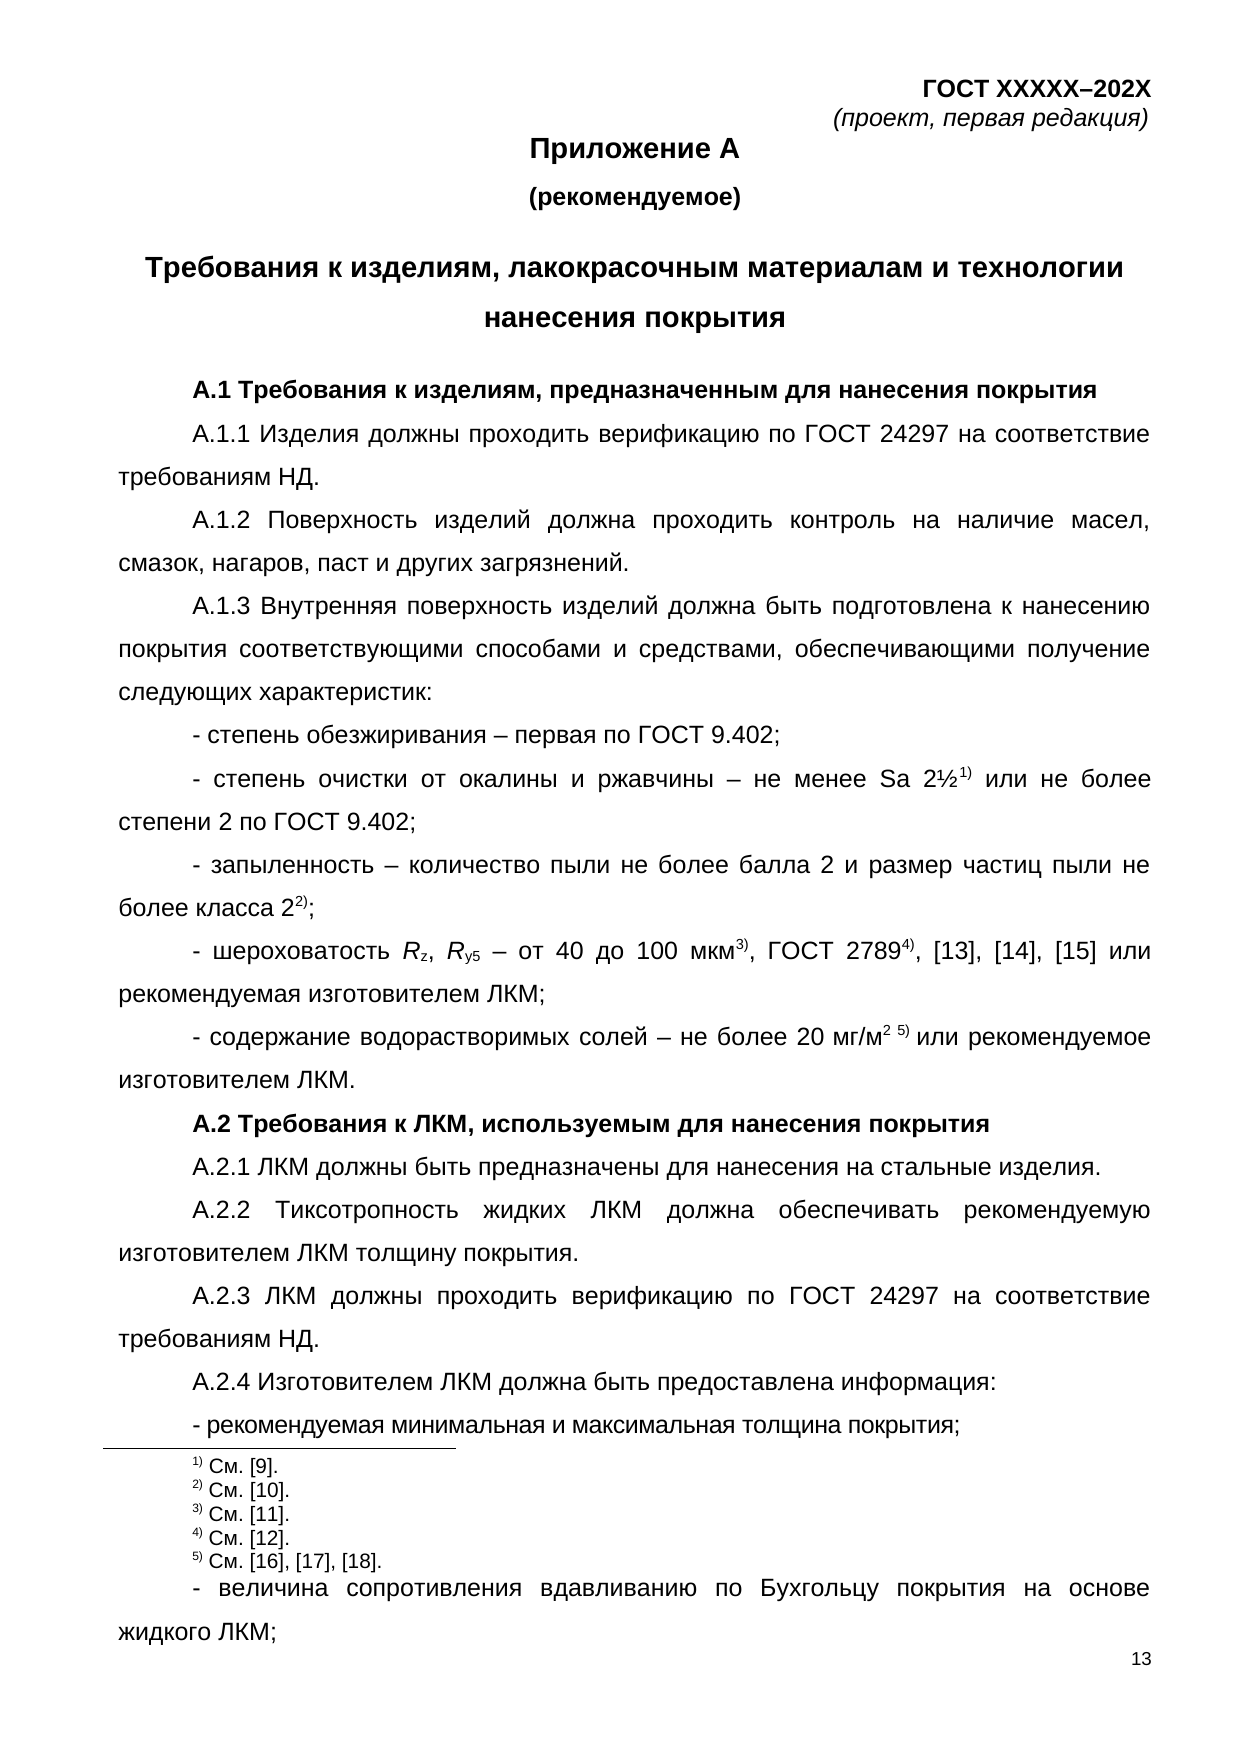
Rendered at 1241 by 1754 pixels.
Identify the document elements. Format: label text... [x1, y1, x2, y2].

text А.2.1 ЛКМ должны быть предназначены для нанесения на стальные изделия. [118, 1152, 1152, 1180]
text - рекомендуемая минимальная и максимальная толщина покрытия; [118, 1410, 1152, 1439]
text 1) См. [9]. [118, 1453, 1152, 1477]
text 3) См. [11]. [118, 1501, 1152, 1525]
text А.1.2 Поверхность изделий должна проходить контроль на наличие масел, смазок, нагаров, паст и других загрязнений. [118, 505, 1152, 577]
text А.2.4 Изготовителем ЛКМ должна быть предоставлена информация: [118, 1367, 1152, 1396]
text - степень очистки от окалины и ржавчины – не менее Sa 2½1) или не более степени 2 по ГОСТ 9.402; [118, 763, 1152, 835]
text А.2 Требования к ЛКМ, используемым для нанесения покрытия [118, 1108, 1152, 1137]
text А.2.2 Тиксотропность жидких ЛКМ должна обеспечивать рекомендуемую изготовителем ЛКМ толщину покрытия. [118, 1195, 1152, 1267]
text 4) См. [12]. [118, 1525, 1152, 1549]
text - степень обезжиривания – первая по ГОСТ 9.402; [118, 720, 1152, 749]
title Требования к изделиям, лакокрасочным материалам и технологии нанесения покрытия [118, 250, 1152, 334]
text А.1 Требования к изделиям, предназначенным для нанесения покрытия [118, 375, 1152, 404]
text А.2.3 ЛКМ должны проходить верификацию по ГОСТ 24297 на соответствие требованиям НД. [118, 1281, 1152, 1353]
text 5) См. [16], [17], [18]. [118, 1549, 1152, 1573]
text А.1.3 Внутренняя поверхность изделий должна быть подготовлена к нанесению покрытия соответствующими способами и средствами, обеспечивающими получение следующих характеристик: [118, 591, 1152, 706]
text - содержание водорастворимых солей – не более 20 мг/м2 5) или рекомендуемое изготовителем ЛКМ. [118, 1022, 1152, 1094]
text - запыленность – количество пыли не более балла 2 и размер частиц пыли не более класса 22); [118, 850, 1152, 922]
title (рекомендуемое) [118, 182, 1152, 210]
text - величина сопротивления вдавливанию по Бухгольцу покрытия на основе жидкого ЛКМ; [118, 1573, 1152, 1645]
text 2) См. [10]. [118, 1477, 1152, 1501]
text А.1.1 Изделия должны проходить верификацию по ГОСТ 24297 на соответствие требованиям НД. [118, 418, 1152, 490]
text - шероховатость Rz, Ry5 – от 40 до 100 мкм3), ГОСТ 27894), [13], [14], [15] или рекомендуемая изготовителем ЛКМ; [118, 936, 1152, 1008]
title Приложение А [118, 131, 1152, 165]
